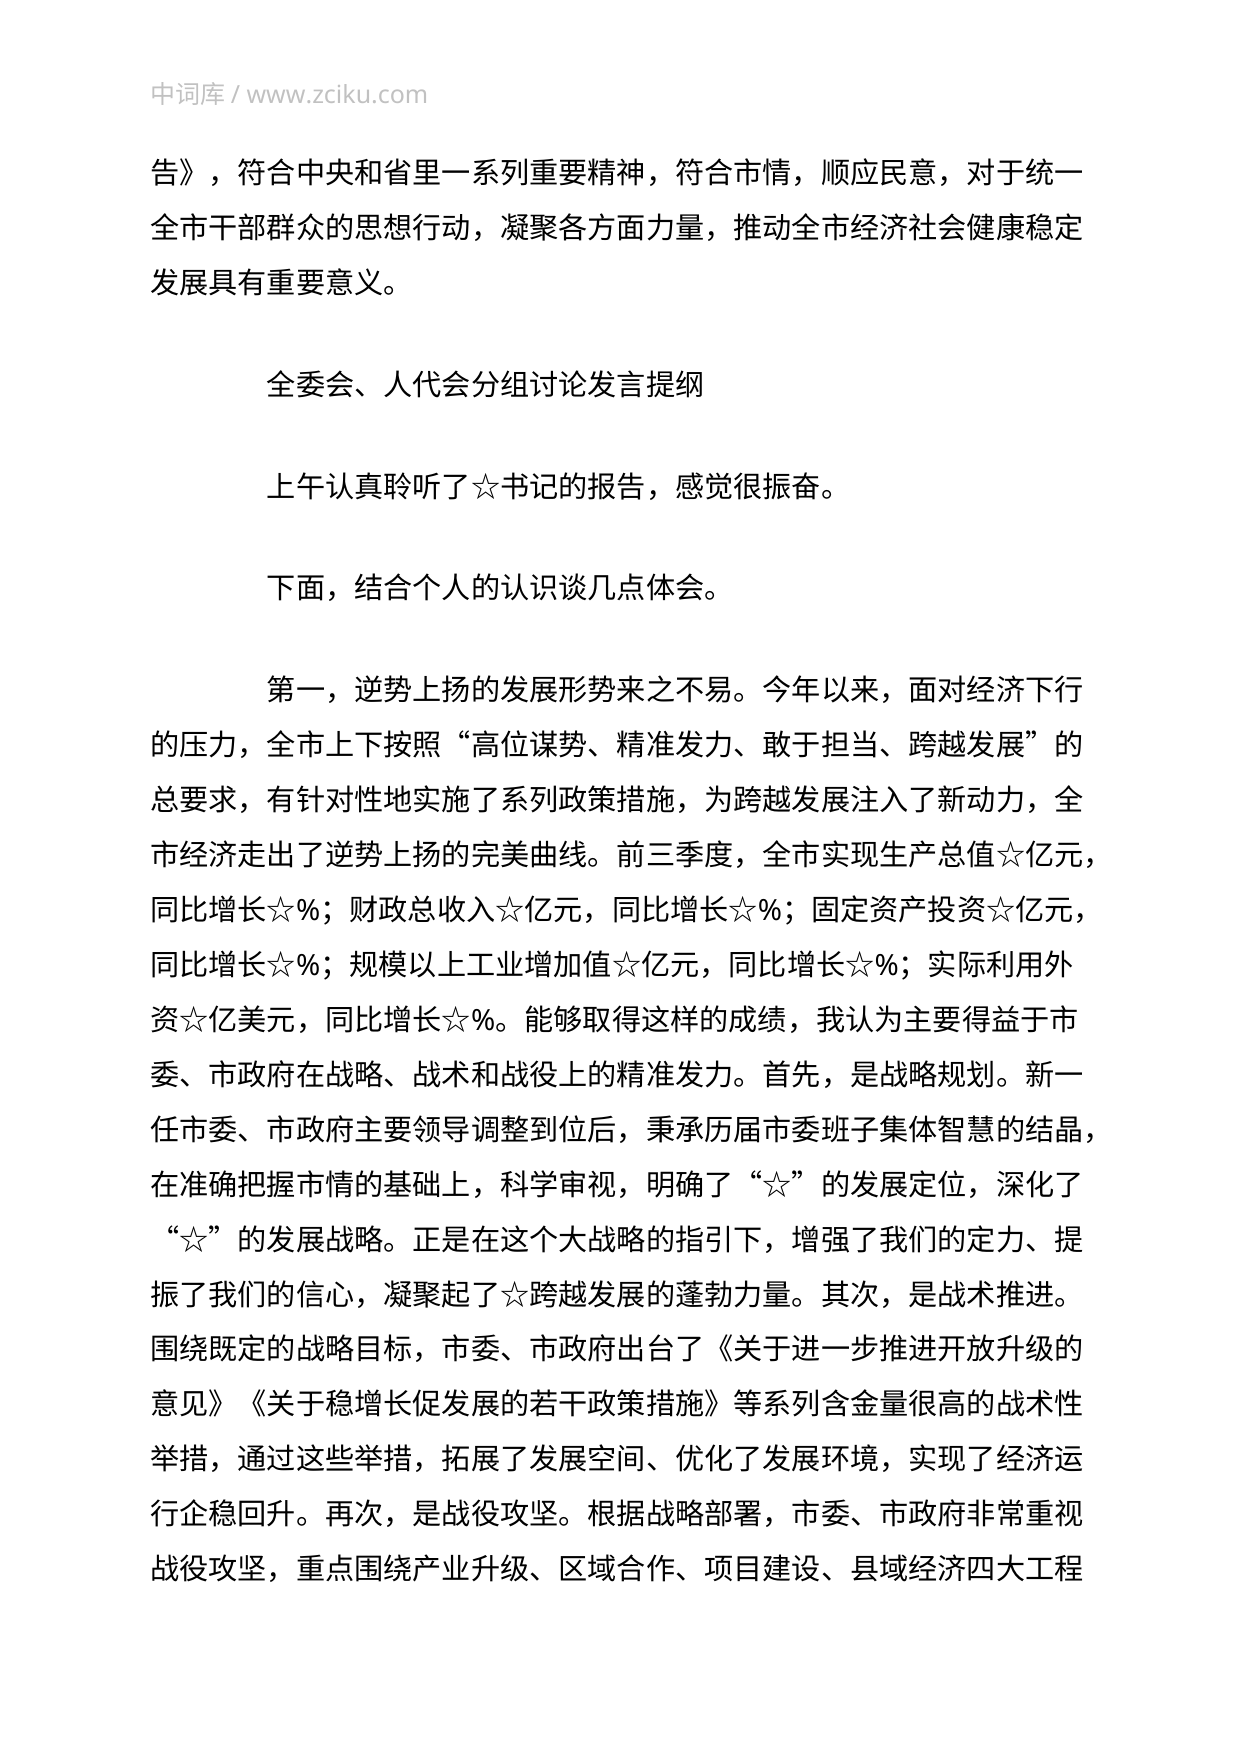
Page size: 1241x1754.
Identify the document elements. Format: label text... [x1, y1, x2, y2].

text 全委会、人代会分组讨论发言提纲 [150, 362, 1090, 404]
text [150, 667, 1090, 1588]
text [150, 150, 1090, 302]
text 上午认真聆听了☆书记的报告，感觉很振奋。 [150, 463, 1090, 506]
text 下面，结合个人的认识谈几点体会。 [150, 565, 1090, 607]
